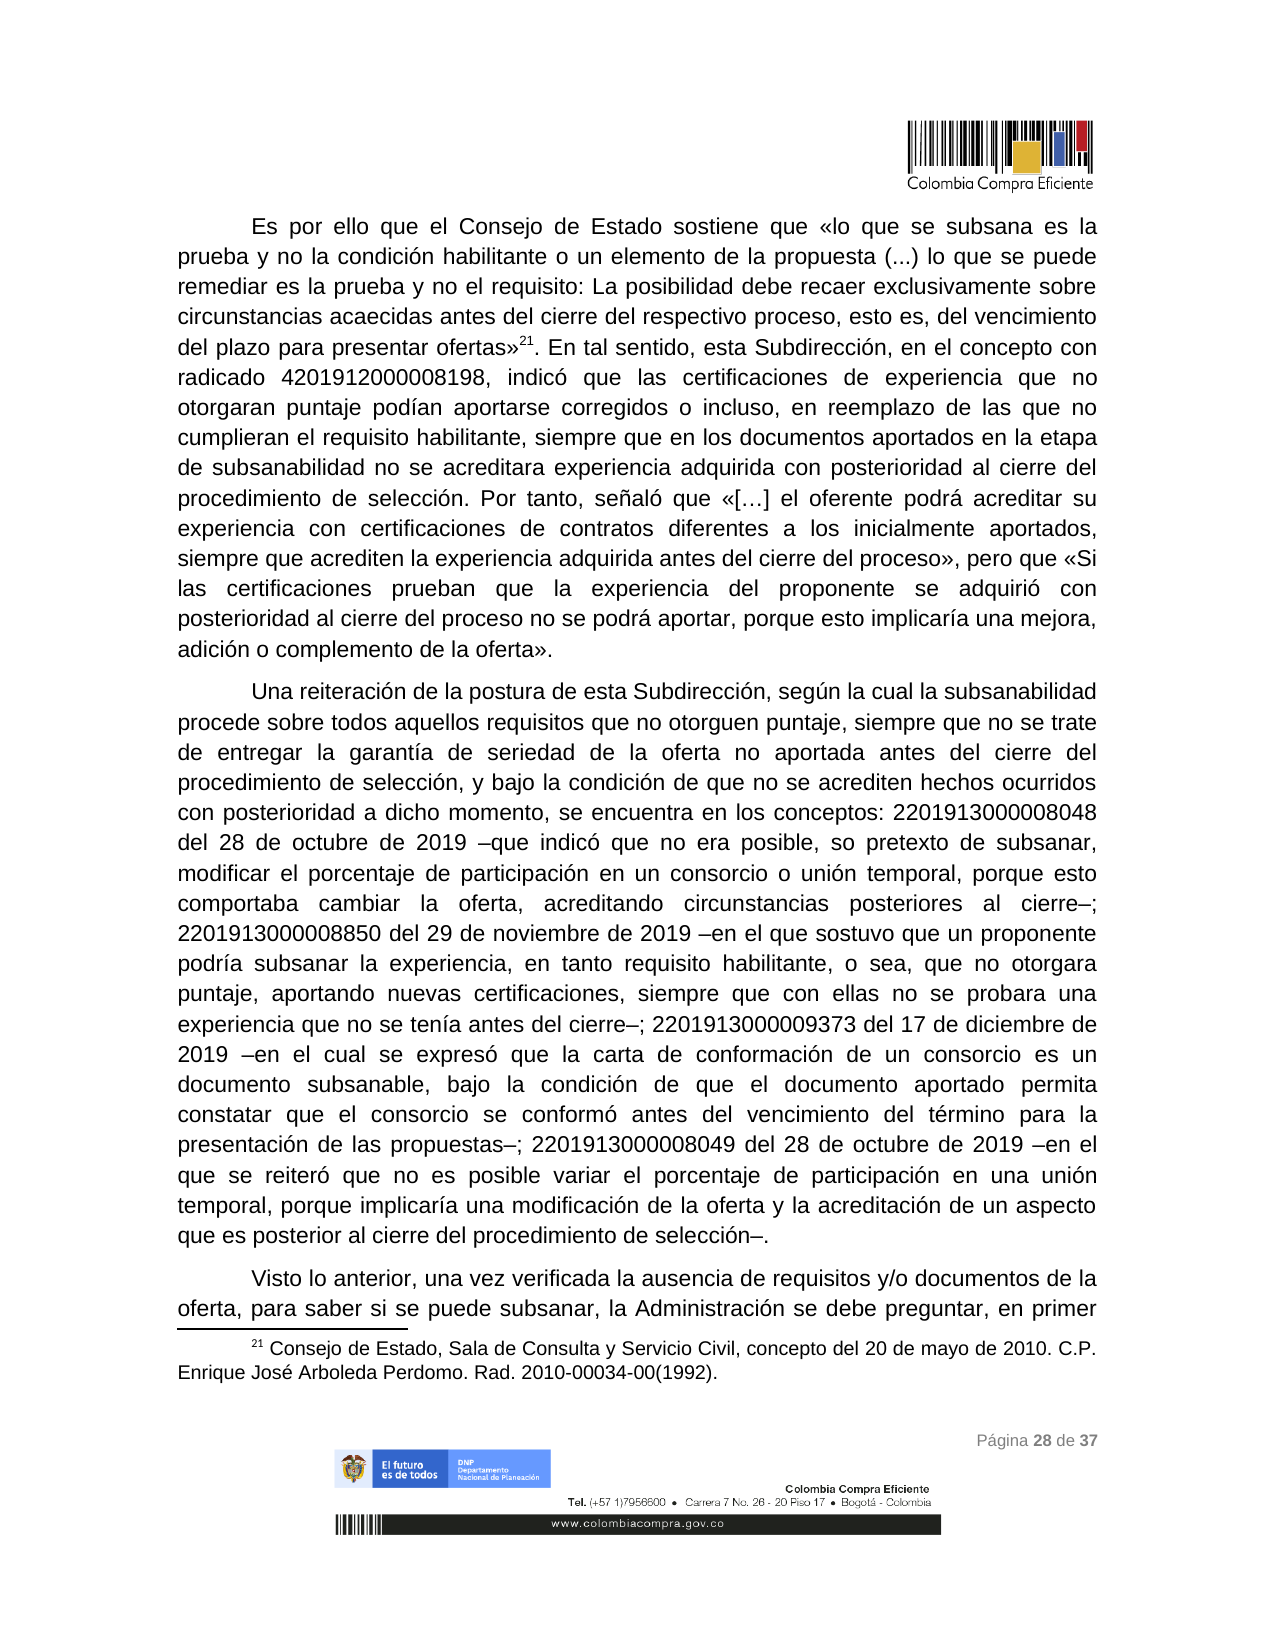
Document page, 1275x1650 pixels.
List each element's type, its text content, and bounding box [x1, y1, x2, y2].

text Una reiteración de la postura de esta Subdirección, según la cual la subsanabilidad procede sobre todos aquellos requisitos que no otorguen puntaje, siempre que no se trate de entregar la garantía de seriedad de la oferta no aportada antes del cierre del procedimiento de selección, y bajo la condición de que no se acrediten hechos ocurridos con posterioridad a dicho momento, se encuentra en los conceptos: 2201913000008048 del 28 de octubre de 2019 –que indicó que no era posible, so pretexto de subsanar, modificar el porcentaje de participación en un consorcio o unión temporal, porque esto comportaba cambiar la oferta, acreditando circunstancias posteriores al cierre–; 2201913000008850 del 29 de noviembre de 2019 –en el que sostuvo que un proponente podría subsanar la experiencia, en tanto requisito habilitante, o sea, que no otorgara puntaje, aportando nuevas certificaciones, siempre que con ellas no se probara una experiencia que no se tenía antes del cierre–; 2201913000009373 del 17 de diciembre de 2019 –en el cual se expresó que la carta de conformación de un consorcio es un documento subsanable, bajo la condición de que el documento aportado permita constatar que el consorcio se conformó antes del vencimiento del término para la presentación de las propuestas–; 2201913000008049 del 28 de octubre de 2019 –en el que se reiteró que no es posible variar el porcentaje de participación en una unión temporal, porque implicaría una modificación de la oferta y la acreditación de un aspecto que es posterior al cierre del procedimiento de selección–. [177, 678, 1098, 1248]
picture [899, 114, 1099, 196]
picture [334, 1449, 942, 1535]
text Es por ello que el Consejo de Estado sostiene que «lo que se subsana es la prueba y no la condición habilitante o un elemento de la propuesta (...) lo que se puede remediar es la prueba y no el requisito: La posibilidad debe recaer exclusivamente sobre circunstancias acaecidas antes del cierre del respectivo proceso, esto es, del vencimiento del plazo para presentar ofertas». En tal sentido, esta Subdirección, en el concepto con radicado 4201912000008198, indicó que las certificaciones de experiencia que no otorgaran puntaje podían aportarse corregidos o incluso, en reemplazo de las que no cumplieran el requisito habilitante, siempre que en los documentos aportados en la etapa de subsanabilidad no se acreditara experiencia adquirida con posterioridad al cierre del procedimiento de selección. Por tanto, señaló que «[…] el oferente podrá acreditar su experiencia con certificaciones de contratos diferentes a los inicialmente aportados, siempre que acrediten la experiencia adquirida antes del cierre del proceso», pero que «Si las certificaciones prueban que la experiencia del proponente se adquirió con posterioridad al cierre del proceso no se podrá aportar, porque esto implicaría una mejora, adición o complemento de la oferta». [177, 213, 1098, 662]
